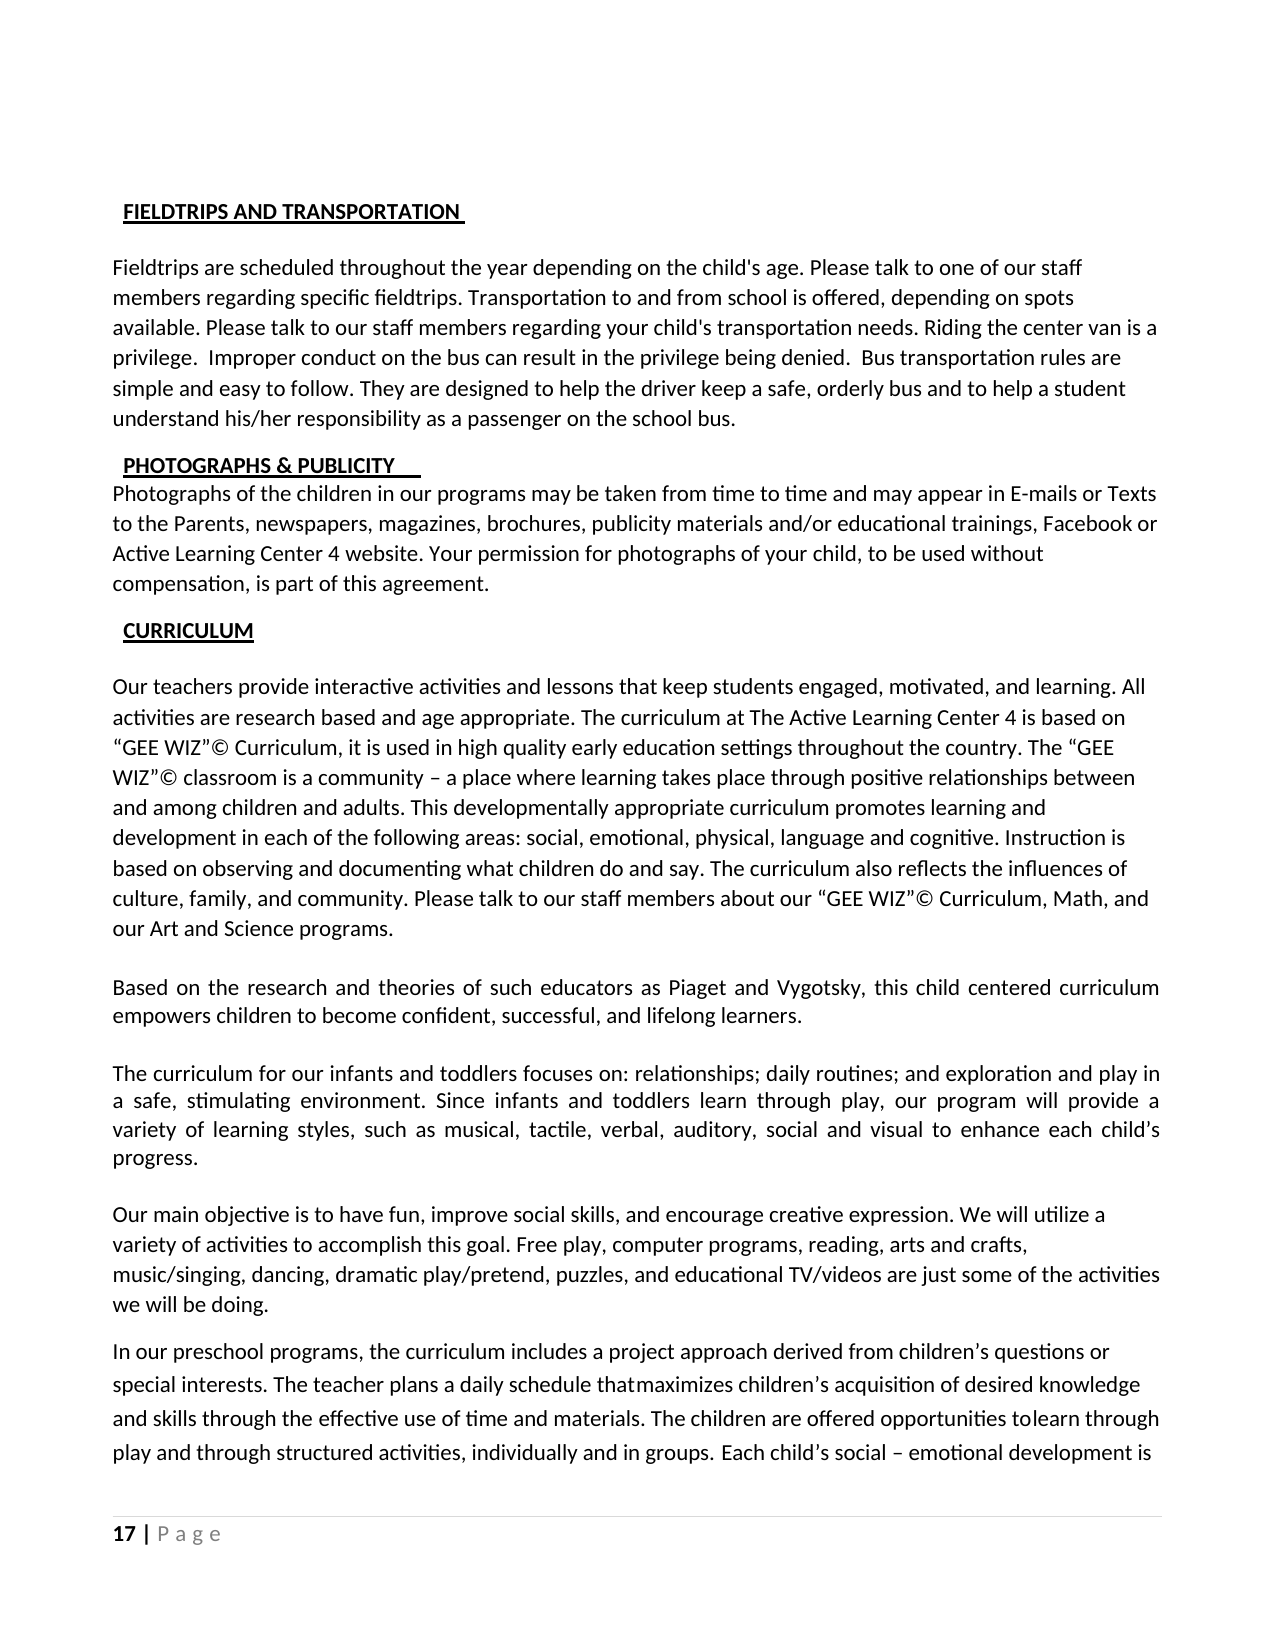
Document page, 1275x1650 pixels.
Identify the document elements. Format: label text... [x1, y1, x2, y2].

subtitle PHOTOGRAPHS & PUBLICITY [123, 451, 1132, 479]
text Photographs of the children in our programs may be taken from time to time and may appear in E-mails or Texts to the Parents, newspapers, magazines, brochures, publicity materials and/or educational trainings, Facebook or Active Learning Center 4 website. Your permission for photographs of your child, to be used without compensation, is part of this agreement. [112, 479, 1162, 597]
text Based on the research and theories of such educators as Piaget and Vygotsky, this child centered curriculum empowers children to become confident, successful, and lifelong learners. [112, 973, 1162, 1029]
text Our main objective is to have fun, improve social skills, and encourage creative expression. We will utilize a variety of activities to accomplish this goal. Free play, computer programs, reading, arts and crafts, music/singing, dancing, dramatic play/pretend, puzzles, and educational TV/videos are just some of the activities we will be doing. [112, 1200, 1162, 1318]
subtitle FIELDTRIPS AND TRANSPORTATION [123, 197, 1132, 225]
text The curriculum for our infants and toddlers focuses on: relationships; daily routines; and exploration and play in a safe, stimulating environment. Since infants and toddlers learn through play, our program will provide a variety of learning styles, such as musical, tactile, verbal, auditory, social and visual to enhance each child’s progress. [112, 1059, 1162, 1171]
text Our teachers provide interactive activities and lessons that keep students engaged, motivated, and learning. All activities are research based and age appropriate. The curriculum at The Active Learning Center 4 is based on “GEE WIZ”© Curriculum, it is used in high quality early education settings throughout the country. The “GEE WIZ”© classroom is a community – a place where learning takes place through positive relationships between and among children and adults. This developmentally appropriate curriculum promotes learning and development in each of the following areas: social, emotional, physical, language and cognitive. Instruction is based on observing and documenting what children do and say. The curriculum also reflects the influences of culture, family, and community. Please talk to our staff members about our “GEE WIZ”© Curriculum, Math, and our Art and Science programs. [112, 672, 1162, 942]
subtitle CURRICULUM [123, 616, 1132, 644]
text Fieldtrips are scheduled throughout the year depending on the child's age. Please talk to one of our staff members regarding specific fieldtrips. Transportation to and from school is offered, depending on spots available. Please talk to our staff members regarding your child's transportation needs. Riding the center van is a ​privilege​. Improper conduct on the bus can result in the privilege being denied. Bus transportation rules are simple and easy to follow. They are designed to help the driver keep a safe, orderly bus and to help a student understand his/her responsibility as a passenger on the school bus. [112, 253, 1162, 432]
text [112, 1337, 1162, 1467]
